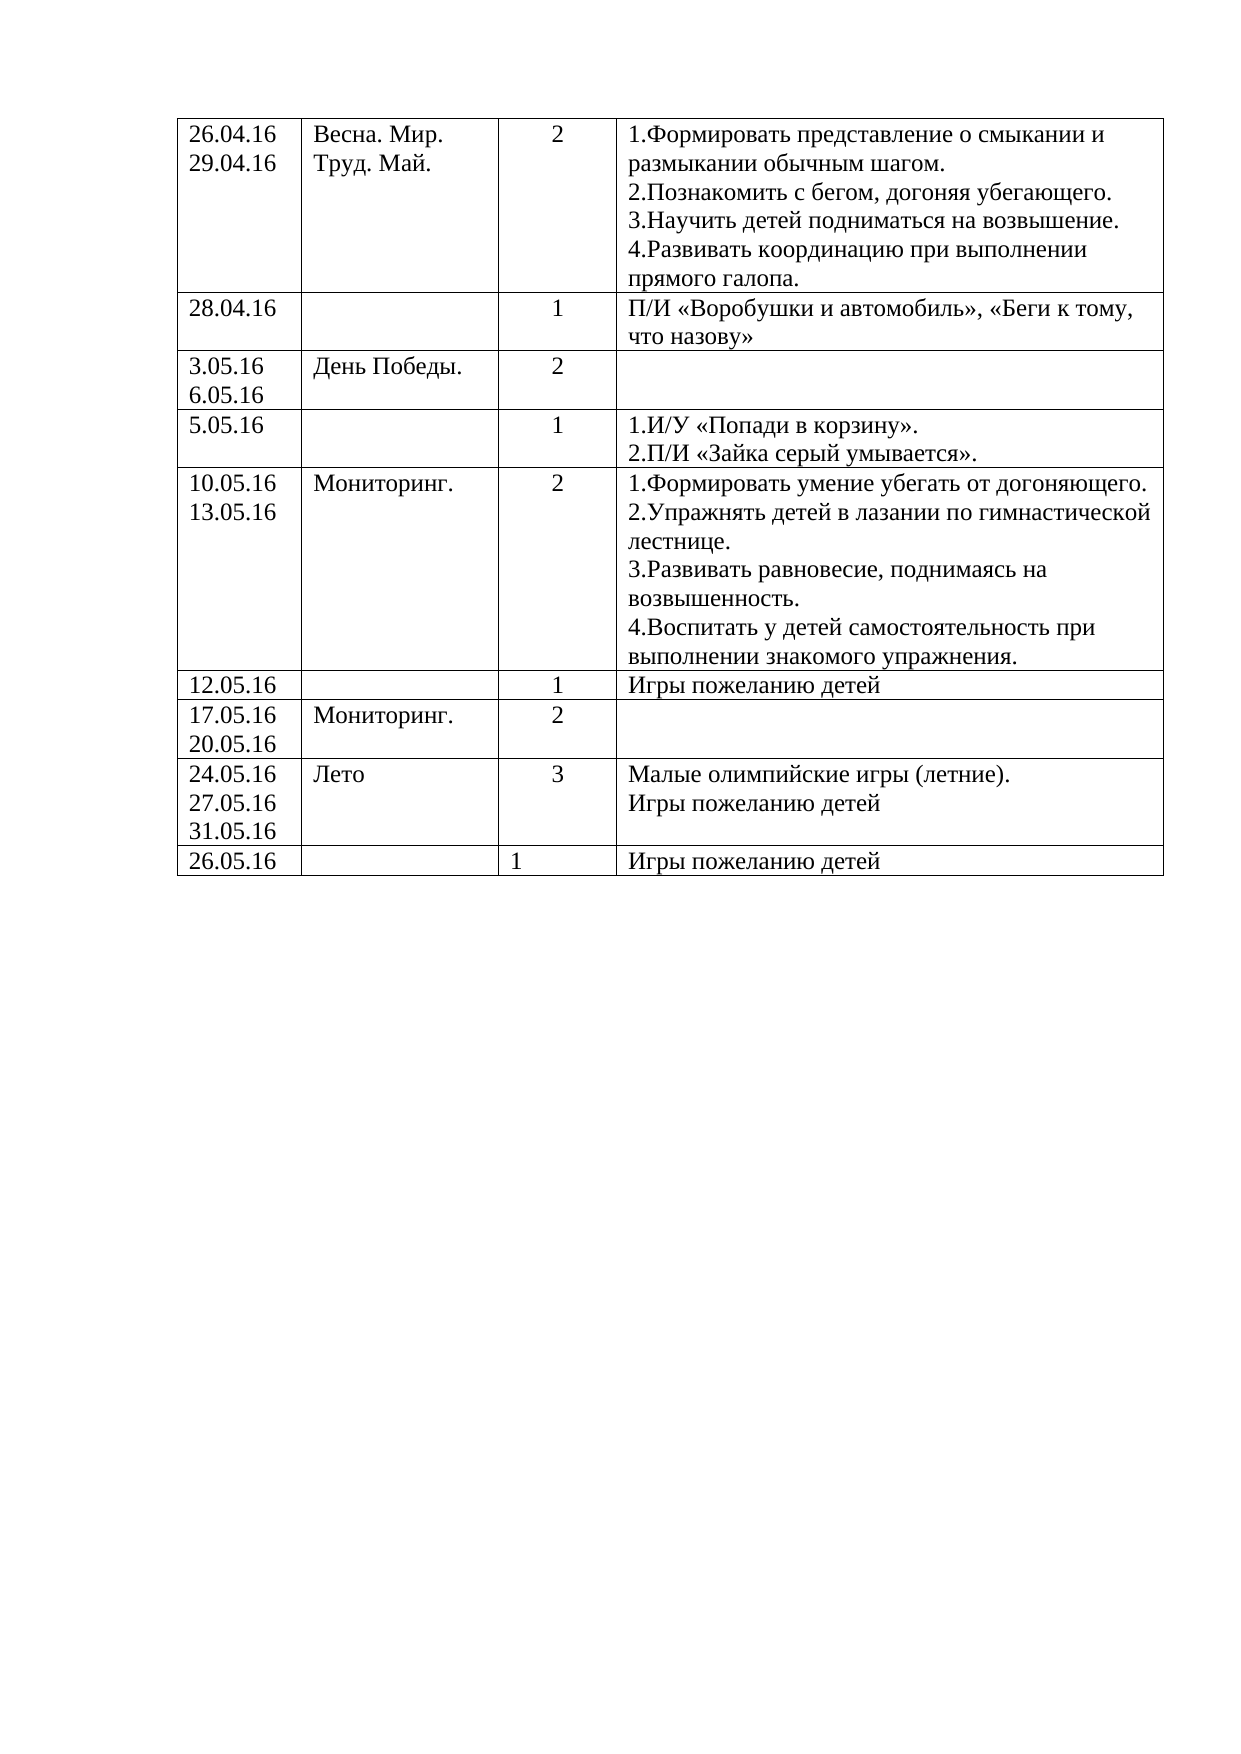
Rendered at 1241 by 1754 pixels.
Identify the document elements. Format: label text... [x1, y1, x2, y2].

table_cell 5.05.16 [178, 410, 301, 467]
table_cell 1 [499, 293, 616, 350]
table_cell 28.04.16 [178, 293, 301, 350]
table_cell 1 [499, 671, 616, 699]
table_cell 12.05.16 [178, 671, 301, 699]
table_cell 1.Формировать умение убегать от догоняющего. 2.Упражнять детей в лазании по гимнастической лестнице. 3.Развивать равновесие, поднимаясь на возвышенность. 4.Воспитать у детей самостоятельность при выполнении знакомого упражнения. [617, 468, 1163, 669]
table_cell 26.04.16 29.04.16 [178, 119, 301, 292]
table_cell [302, 410, 498, 467]
table_cell Игры пожеланию детей [617, 671, 1163, 699]
table_cell 2 [499, 468, 616, 669]
table_cell [617, 700, 1163, 758]
table_cell 1.Формировать представление о смыкании и размыкании обычным шагом. 2.Познакомить с бегом, догоняя убегающего. 3.Научить детей подниматься на возвышение. 4.Развивать координацию при выполнении прямого галопа. [617, 119, 1163, 292]
table_cell Мониторинг. [302, 468, 498, 669]
table_cell П/И «Воробушки и автомобиль», «Беги к тому, что назову» [617, 293, 1163, 350]
table_cell 1 [499, 846, 616, 875]
table_cell 3 [499, 759, 616, 845]
table_cell Игры пожеланию детей [617, 846, 1163, 875]
table_cell 1 [499, 410, 616, 467]
table_cell 2 [499, 119, 616, 292]
table_cell 3.05.16 6.05.16 [178, 351, 301, 409]
table_cell [302, 846, 498, 875]
table_cell Малые олимпийские игры (летние). Игры пожеланию детей [617, 759, 1163, 845]
table_cell День Победы. [302, 351, 498, 409]
table_cell [617, 351, 1163, 409]
table_cell Лето [302, 759, 498, 845]
table_cell 17.05.16 20.05.16 [178, 700, 301, 758]
table_cell 1.И/У «Попади в корзину». 2.П/И «Зайка серый умывается». [617, 410, 1163, 467]
table_cell Весна. Мир. Труд. Май. [302, 119, 498, 292]
table_cell [302, 293, 498, 350]
table_cell 24.05.16 27.05.16 31.05.16 [178, 759, 301, 845]
table_cell 2 [499, 351, 616, 409]
table_cell 2 [499, 700, 616, 758]
table_cell [302, 671, 498, 699]
table_cell 26.05.16 [178, 846, 301, 875]
table_cell Мониторинг. [302, 700, 498, 758]
table_cell 10.05.16 13.05.16 [178, 468, 301, 669]
